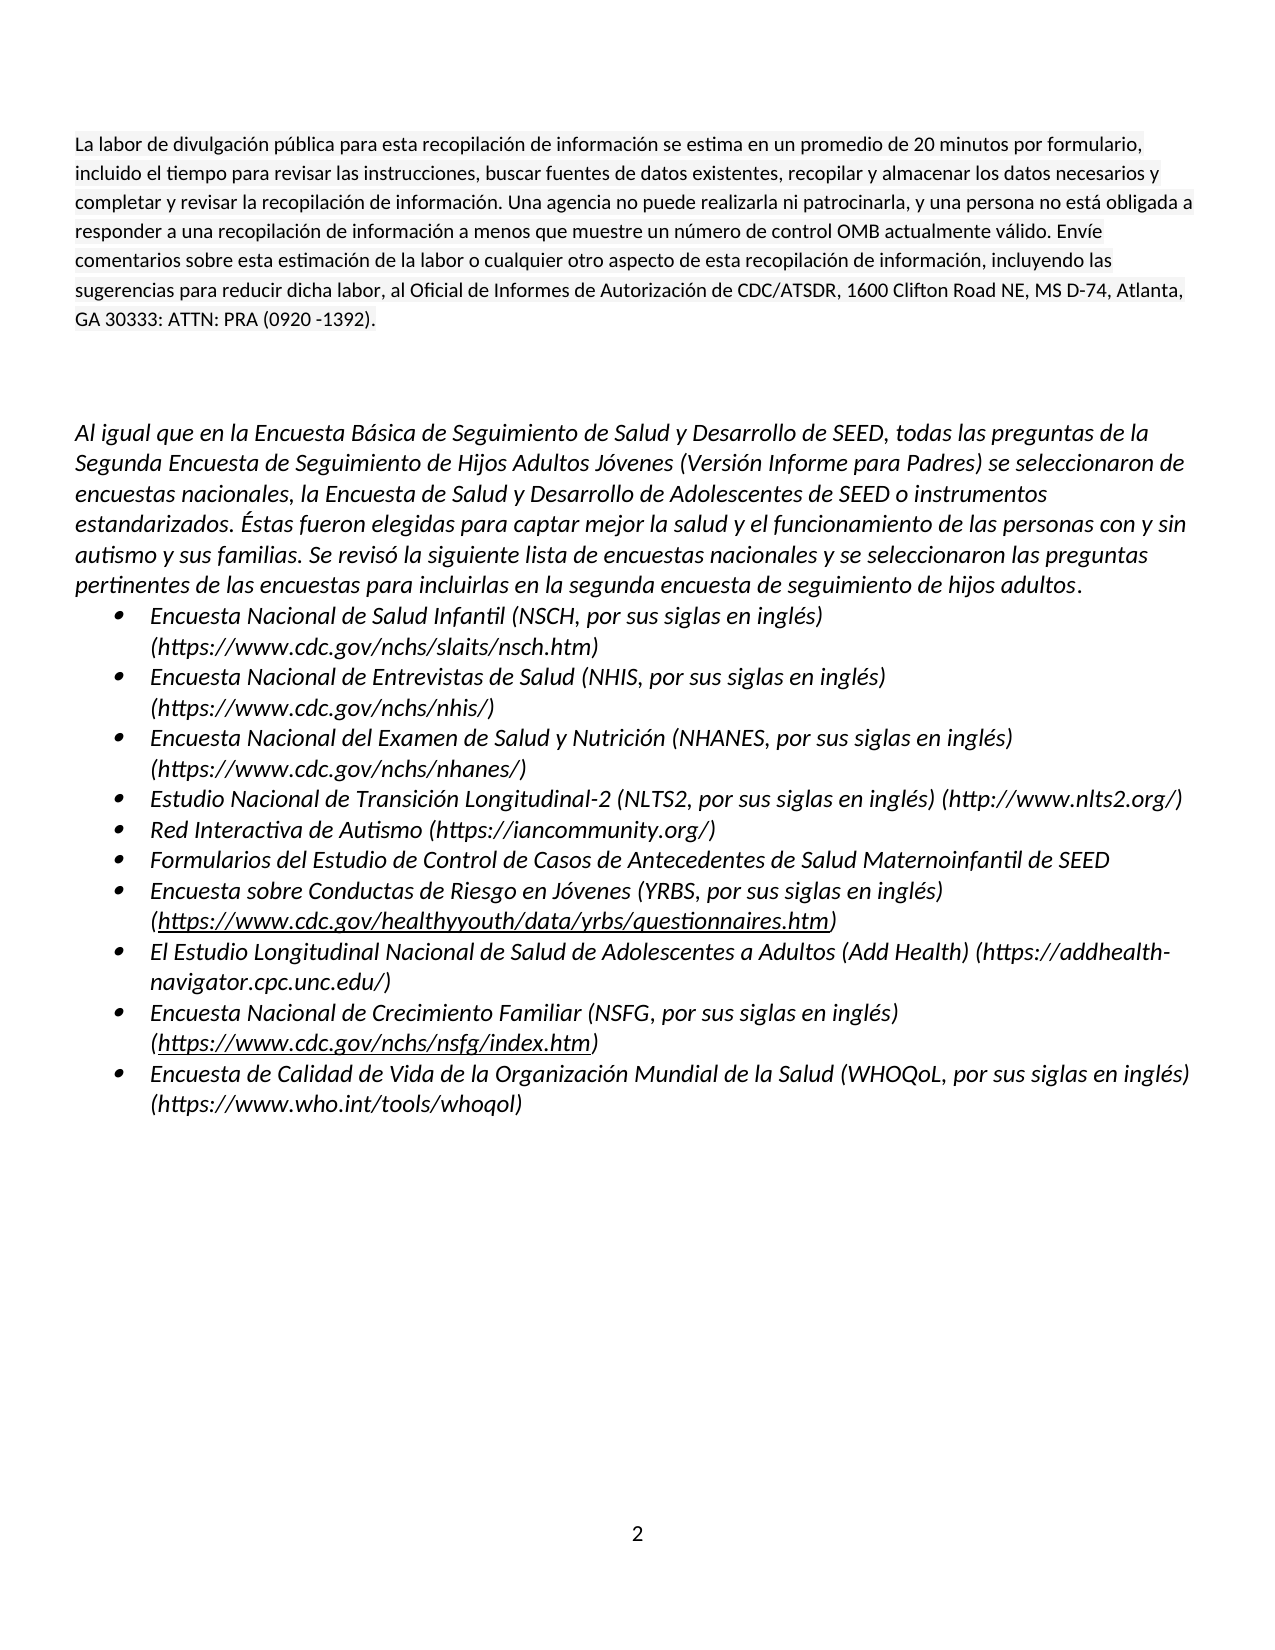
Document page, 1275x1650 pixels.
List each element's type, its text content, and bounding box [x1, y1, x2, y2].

list Encuesta de Calidad de Vida de la Organización Mundial de la Salud (WHOQoL, por sus siglas en inglés) (https://www.who.int/tools/whoqol) [112, 1058, 1200, 1119]
list Encuesta Nacional de Crecimiento Familiar (NSFG, por sus siglas en inglés) (https://www.cdc.gov/nchs/nsfg/index.htm) [112, 997, 1200, 1058]
list Encuesta sobre Conductas de Riesgo en Jóvenes (YRBS, por sus siglas en inglés) (https://www.cdc.gov/healthyyouth/data/yrbs/questionnaires.htm) [112, 875, 1200, 936]
list Encuesta Nacional de Entrevistas de Salud (NHIS, por sus siglas en inglés) (https://www.cdc.gov/nchs/nhis/) [112, 661, 1200, 722]
list Encuesta Nacional del Examen de Salud y Nutrición (NHANES, por sus siglas en inglés) (https://www.cdc.gov/nchs/nhanes/) [112, 722, 1200, 783]
list Red Interactiva de Autismo (https://iancommunity.org/) [112, 814, 1200, 844]
text La labor de divulgación pública para esta recopilación de información se estima en un promedio de 20 minutos por formulario, incluido el tiempo para revisar las instrucciones, buscar fuentes de datos existentes, recopilar y almacenar los datos necesarios y completar y revisar la recopilación de información. Una agencia no puede realizarla ni patrocinarla, y una persona no está obligada a responder a una recopilación de información a menos que muestre un número de control OMB actualmente válido. Envíe comentarios sobre esta estimación de la labor o cualquier otro aspecto de esta recopilación de información, incluyendo las sugerencias para reducir dicha labor, al Oficial de Informes de Autorización de CDC/ATSDR, 1600 Clifton Road NE, MS D-74, Atlanta, GA 30333: ATTN: PRA (0920 -1392). [75, 131, 1200, 331]
text Al igual que en la Encuesta Básica de Seguimiento de Salud y Desarrollo de SEED, todas las preguntas de la Segunda Encuesta de Seguimiento de Hijos Adultos Jóvenes (Versión Informe para Padres) se seleccionaron de encuestas nacionales, la Encuesta de Salud y Desarrollo de Adolescentes de SEED o instrumentos estandarizados. Éstas fueron elegidas para captar mejor la salud y el funcionamiento de las personas con y sin autismo y sus familias. Se revisó la siguiente lista de encuestas nacionales y se seleccionaron las preguntas pertinentes de las encuestas para incluirlas en la segunda encuesta de seguimiento de hijos adultos. [75, 417, 1200, 600]
list Encuesta Nacional de Salud Infantil (NSCH, por sus siglas en inglés) (https://www.cdc.gov/nchs/slaits/nsch.htm) [112, 600, 1200, 661]
list El Estudio Longitudinal Nacional de Salud de Adolescentes a Adultos (Add Health) (https://addhealth-navigator.cpc.unc.edu/) [112, 936, 1200, 997]
list Estudio Nacional de Transición Longitudinal-2 (NLTS2, por sus siglas en inglés) (http://www.nlts2.org/) [112, 783, 1200, 814]
list Formularios del Estudio de Control de Casos de Antecedentes de Salud Maternoinfantil de SEED [112, 844, 1200, 875]
